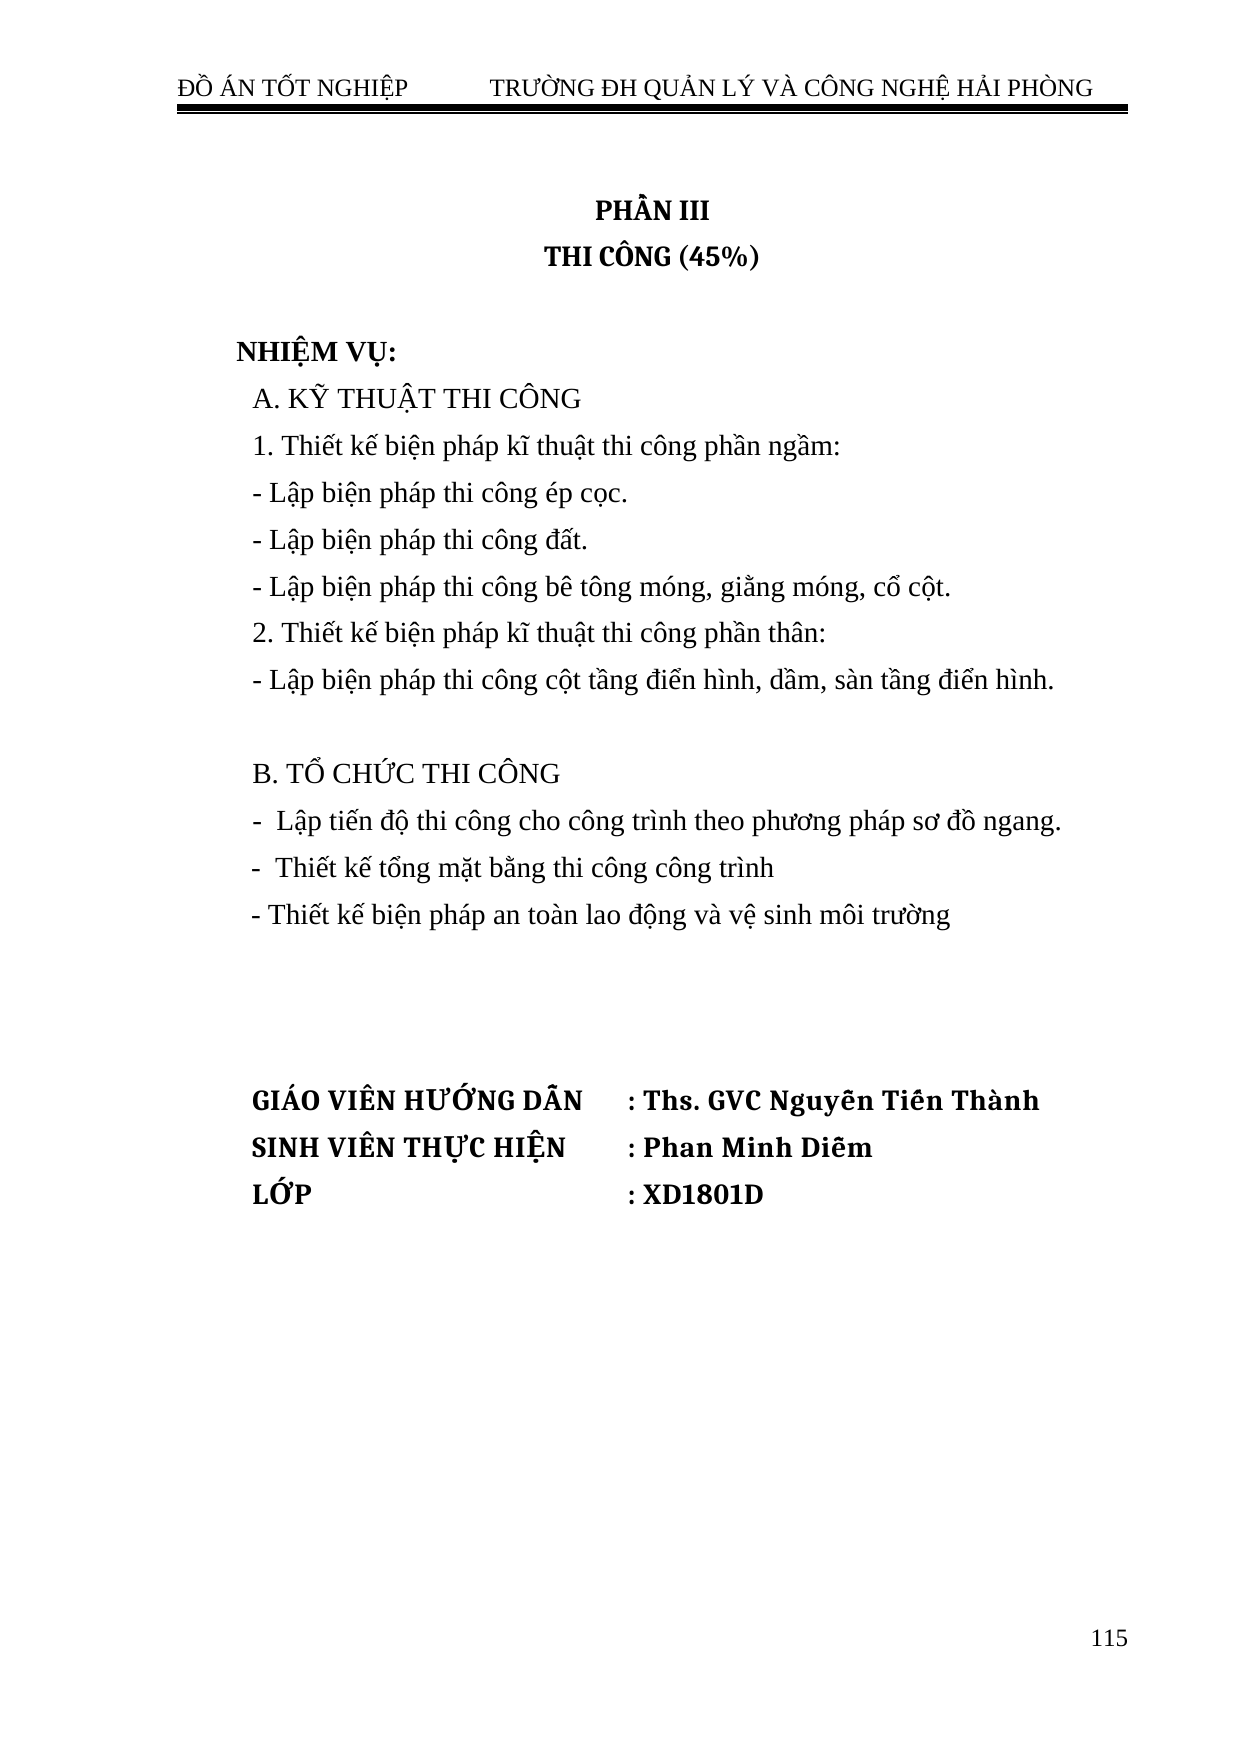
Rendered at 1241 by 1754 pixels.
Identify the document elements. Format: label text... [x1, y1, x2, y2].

text 2. Thiết kế biện pháp kĩ thuật thi công phần thân: [252, 616, 1128, 649]
text - Lập biện pháp thi công ép cọc. [252, 475, 1128, 508]
text - Lập tiến độ thi công cho công trình theo phương pháp sơ đồ ngang. [252, 803, 1128, 837]
text PHẦN III [177, 194, 1128, 227]
text 1. Thiết kế biện pháp kĩ thuật thi công phần ngầm: [252, 428, 1128, 462]
text - Thiết kế biện pháp an toàn lao động và vệ sinh môi trường [251, 897, 1128, 930]
text - Lập biện pháp thi công đất. [252, 522, 1128, 555]
text THI CÔNG (45%) [177, 241, 1128, 274]
text - Lập biện pháp thi công bê tông móng, giằng móng, cổ cột. [252, 569, 1128, 602]
text LỚP : XD1801D [252, 1178, 1128, 1212]
text - Lập biện pháp thi công cột tầng điển hình, dầm, sàn tầng điển hình. [252, 662, 1128, 696]
text - Thiết kế tổng mặt bằng thi công công trình [251, 850, 1128, 883]
text SINH VIÊN THỰC HIỆN : Phan Minh Diễm [252, 1131, 1128, 1165]
text A. KỸ THUẬT THI CÔNG [252, 381, 1128, 415]
text GIÁO VIÊN HƯỚNG DẪN : Ths. GVC Nguyễn Tiến Thành [252, 1084, 1128, 1118]
text NHIỆM VỤ: [177, 334, 1128, 368]
text B. TỔ CHỨC THI CÔNG [252, 756, 1128, 790]
